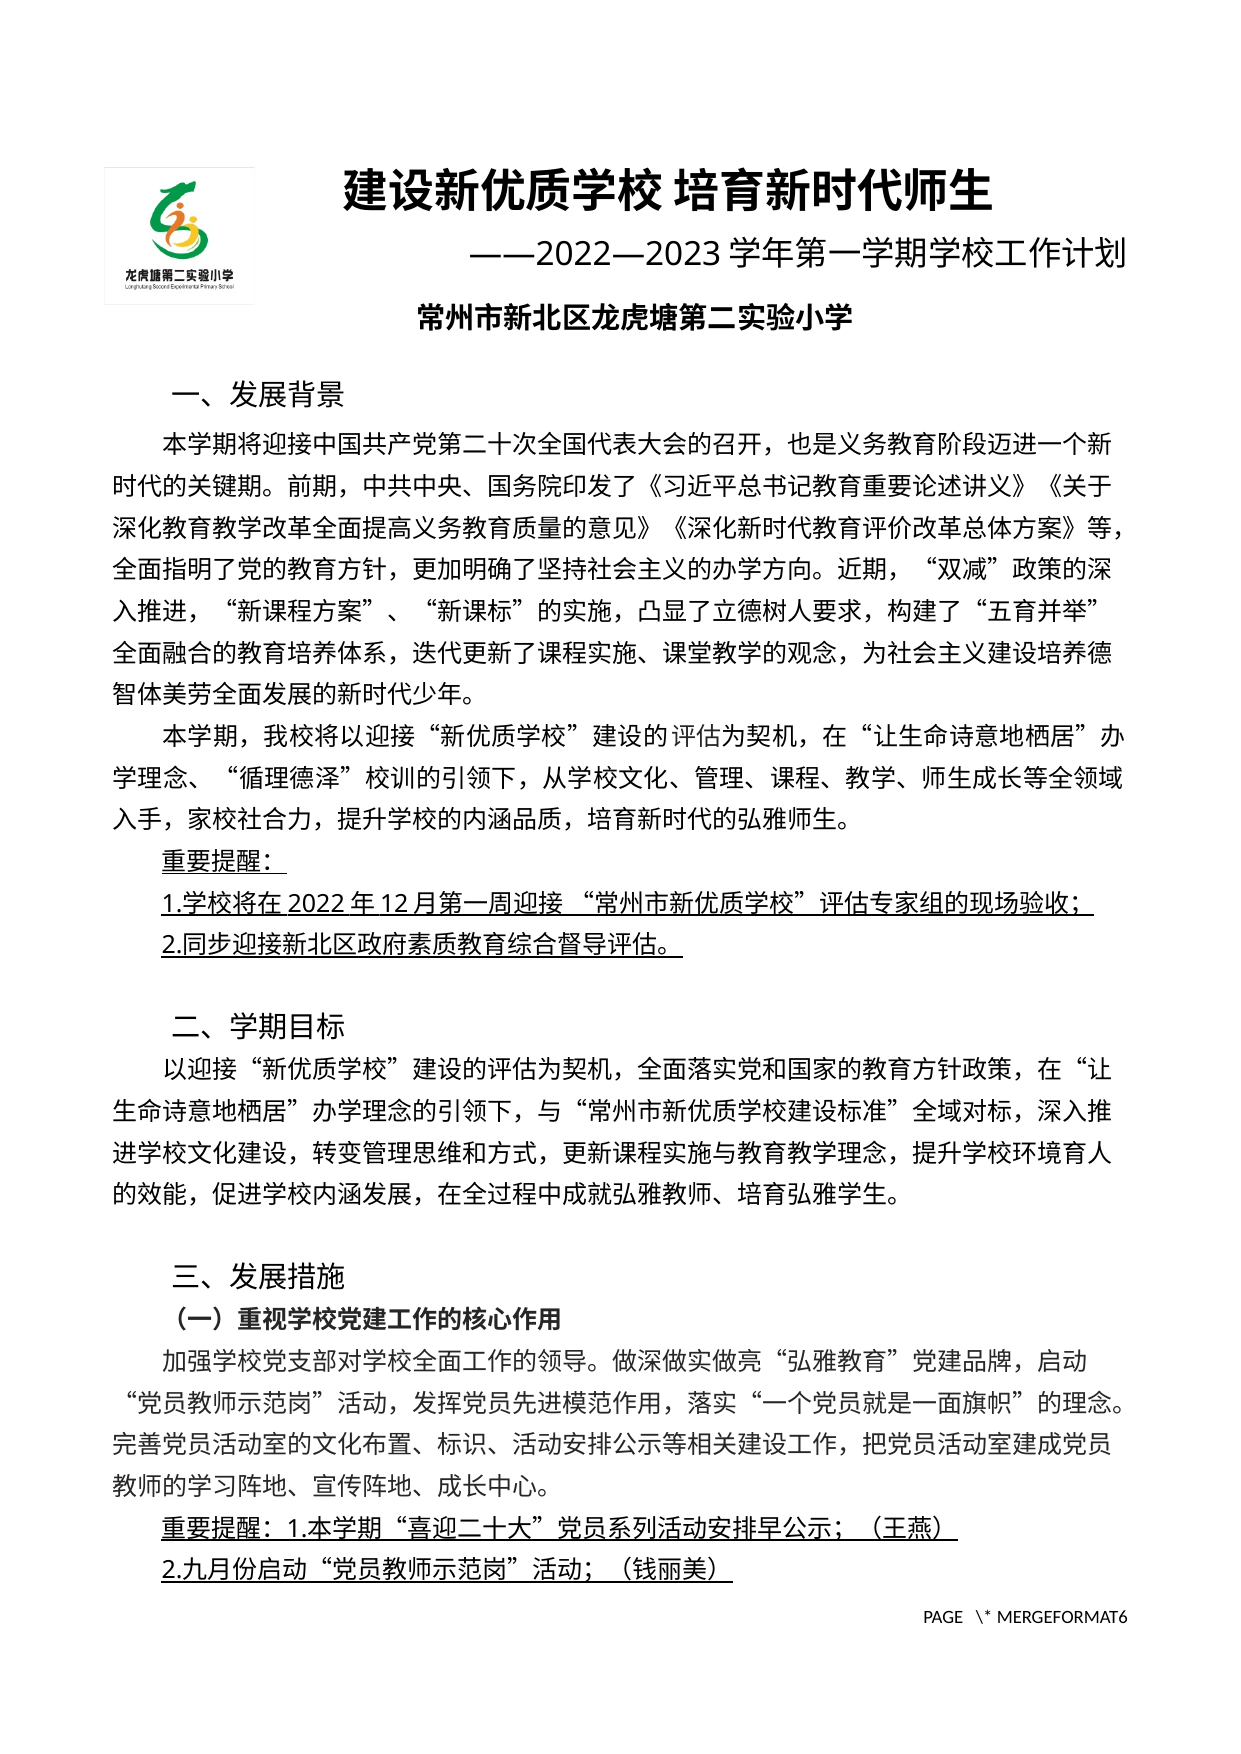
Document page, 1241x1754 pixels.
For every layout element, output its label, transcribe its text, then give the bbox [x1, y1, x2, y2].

text 二、学期目标 [112, 1004, 1128, 1046]
text 重要提醒：1.本学期“喜迎二十大”党员系列活动安排早公示；（王燕） [112, 1504, 1128, 1546]
text （一）重视学校党建工作的核心作用 [112, 1296, 1128, 1337]
text 本学期，我校将以迎接“新优质学校”建设的评估为契机，在“让生命诗意地栖居”办学理念、“循理德泽”校训的引领下，从学校文化、管理、课程、教学、师生成长等全领域入手，家校社合力，提升学校的内涵品质，培育新时代的弘雅师生。 [112, 712, 1128, 837]
text 2.同步迎接新北区政府素质教育综合督导评估。 [112, 921, 1128, 962]
text 常州市新北区龙虎塘第二实验小学 [112, 283, 1128, 339]
text 以迎接“新优质学校”建设的评估为契机，全面落实党和国家的教育方针政策，在“让生命诗意地栖居”办学理念的引领下，与“常州市新优质学校建设标准”全域对标，深入推进学校文化建设，转变管理思维和方式，更新课程实施与教育教学理念，提升学校环境育人的效能，促进学校内涵发展，在全过程中成就弘雅教师、培育弘雅学生。 [112, 1046, 1128, 1212]
text 三、发展措施 [112, 1254, 1128, 1296]
text 加强学校党支部对学校全面工作的领导。做深做实做亮“弘雅教育”党建品牌，启动“党员教师示范岗”活动，发挥党员先进模范作用，落实“一个党员就是一面旗帜”的理念。完善党员活动室的文化布置、标识、活动安排公示等相关建设工作，把党员活动室建成党员教师的学习阵地、宣传阵地、成长中心。 [112, 1337, 1128, 1504]
text 本学期将迎接中国共产党第二十次全国代表大会的召开，也是义务教育阶段迈进一个新时代的关键期。前期，中共中央、国务院印发了《习近平总书记教育重要论述讲义》《关于深化教育教学改革全面提高义务教育质量的意见》《深化新时代教育评价改革总体方案》等，全面指明了党的教育方针，更加明确了坚持社会主义的办学方向。近期，“双减”政策的深入推进，“新课程方案”、“新课标”的实施，凸显了立德树人要求，构建了“五育并举”全面融合的教育培养体系，迭代更新了课程实施、课堂教学的观念，为社会主义建设培养德智体美劳全面发展的新时代少年。 [112, 421, 1128, 712]
text 一、发展背景 [112, 372, 1128, 414]
picture [104, 167, 255, 305]
text 重要提醒： [112, 837, 1128, 879]
text 建设新优质学校 培育新时代师生 [112, 162, 1128, 218]
text ——2022—2023学年第一学期学校工作计划 [255, 218, 1128, 283]
text 1.学校将在2022年12月第一周迎接 “常州市新优质学校”评估专家组的现场验收； [112, 879, 1128, 921]
text 2.九月份启动“党员教师示范岗”活动；（钱丽美） [112, 1546, 1128, 1587]
